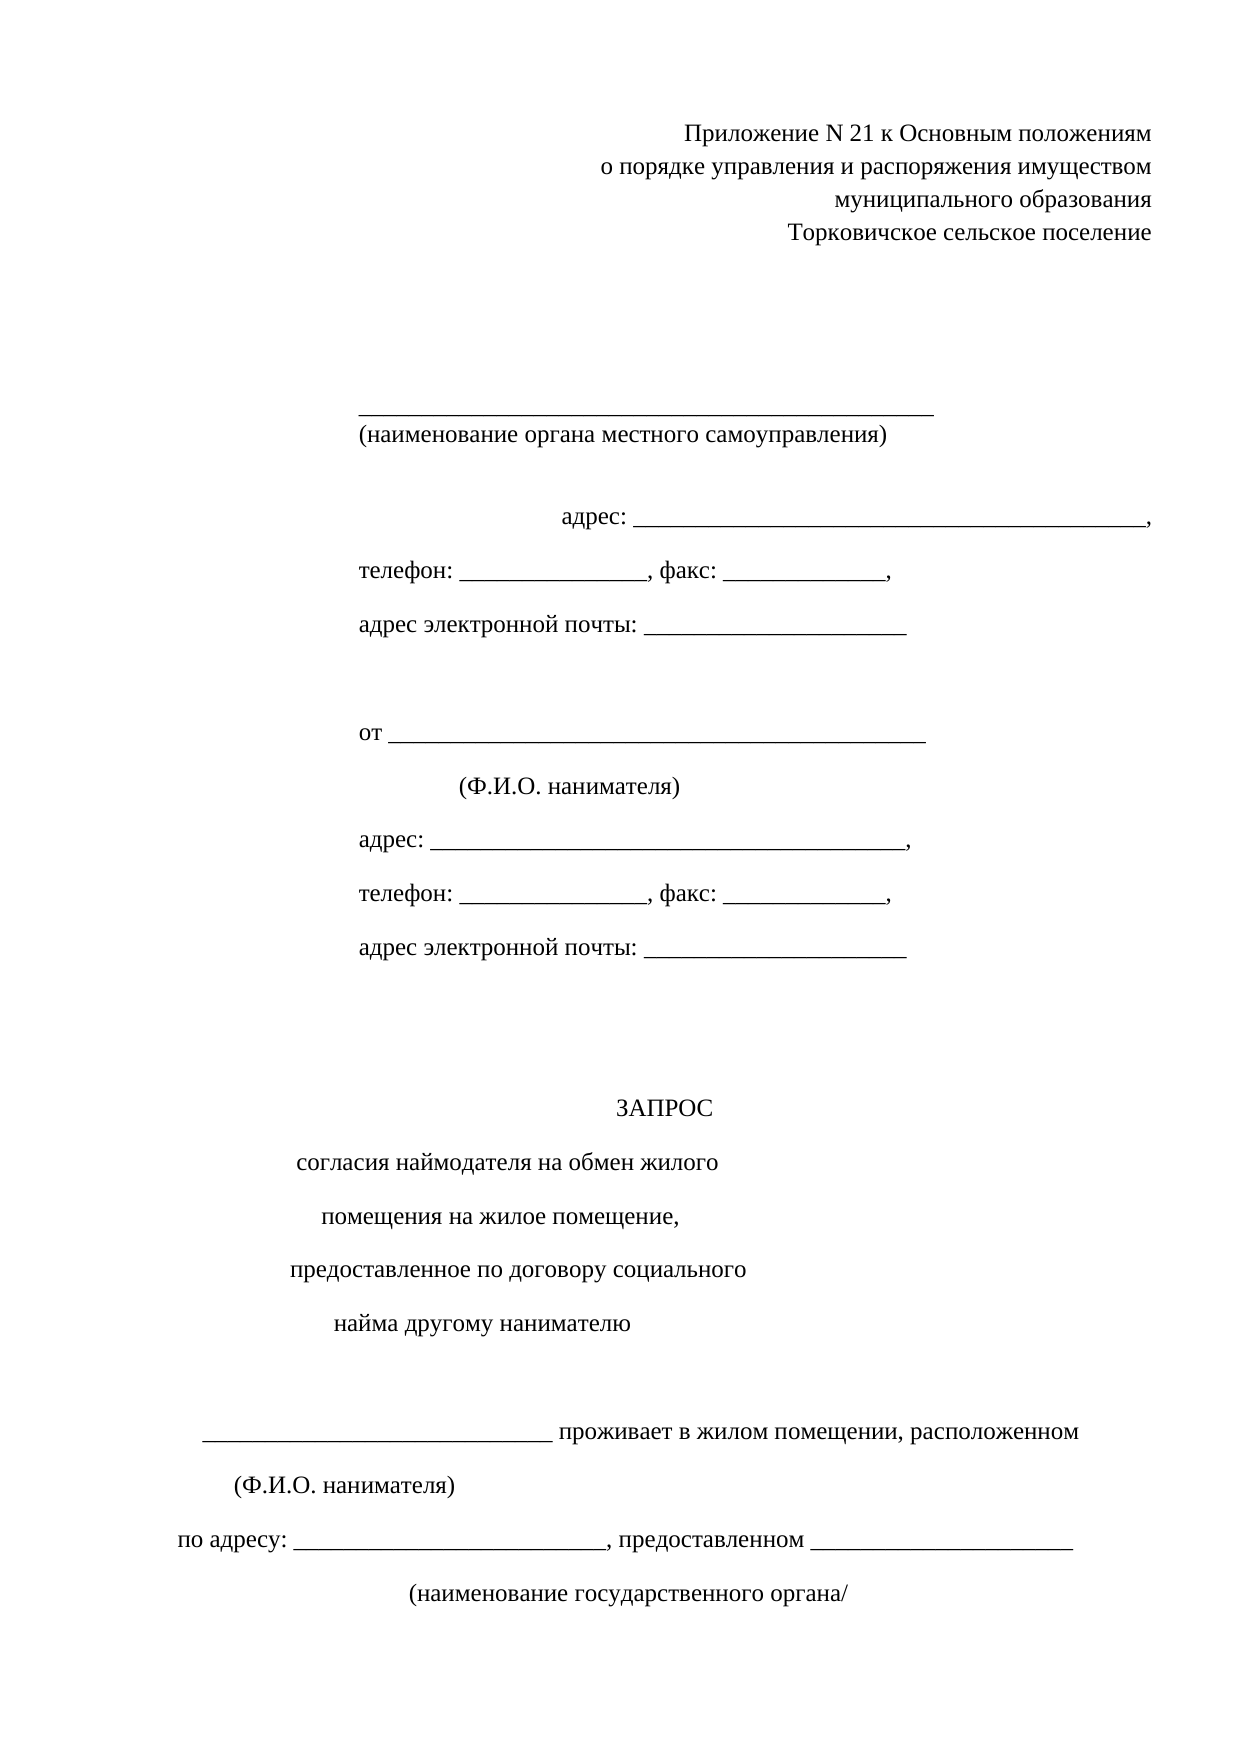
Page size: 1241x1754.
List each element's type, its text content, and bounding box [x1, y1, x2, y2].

text от ___________________________________________ [177, 717, 1152, 746]
text Торковичское сельское поселение [177, 217, 1152, 246]
text телефон: _______________, факс: _____________, [177, 878, 1152, 907]
text телефон: _______________, факс: _____________, [177, 555, 1152, 584]
text (наименование государственного органа/ [177, 1578, 1152, 1606]
text муниципального образования [162, 184, 1152, 213]
text предоставленное по договору социального [177, 1254, 1152, 1283]
text ____________________________ проживает в жилом помещении, расположенном [177, 1416, 1152, 1445]
text адрес: _________________________________________, [177, 501, 1152, 530]
text согласия наймодателя на обмен жилого [177, 1147, 1152, 1176]
text по адресу: _________________________, предоставленном _____________________ [177, 1524, 1152, 1553]
text адрес электронной почты: _____________________ [177, 932, 1152, 961]
text ______________________________________________ [177, 390, 1152, 419]
text помещения на жилое помещение, [177, 1201, 1152, 1229]
text (Ф.И.О. нанимателя) [177, 1470, 1152, 1499]
text о порядке управления и распоряжения имуществом [162, 151, 1152, 180]
text ЗАПРОС [177, 1093, 1152, 1122]
text найма другому нанимателю [177, 1308, 1152, 1337]
text адрес: ______________________________________, [177, 824, 1152, 853]
text (Ф.И.О. нанимателя) [177, 771, 1152, 799]
text Приложение N 21 к Основным положениям [162, 118, 1152, 147]
text (наименование органа местного самоуправления) [177, 419, 1152, 448]
text адрес электронной почты: _____________________ [177, 609, 1152, 638]
